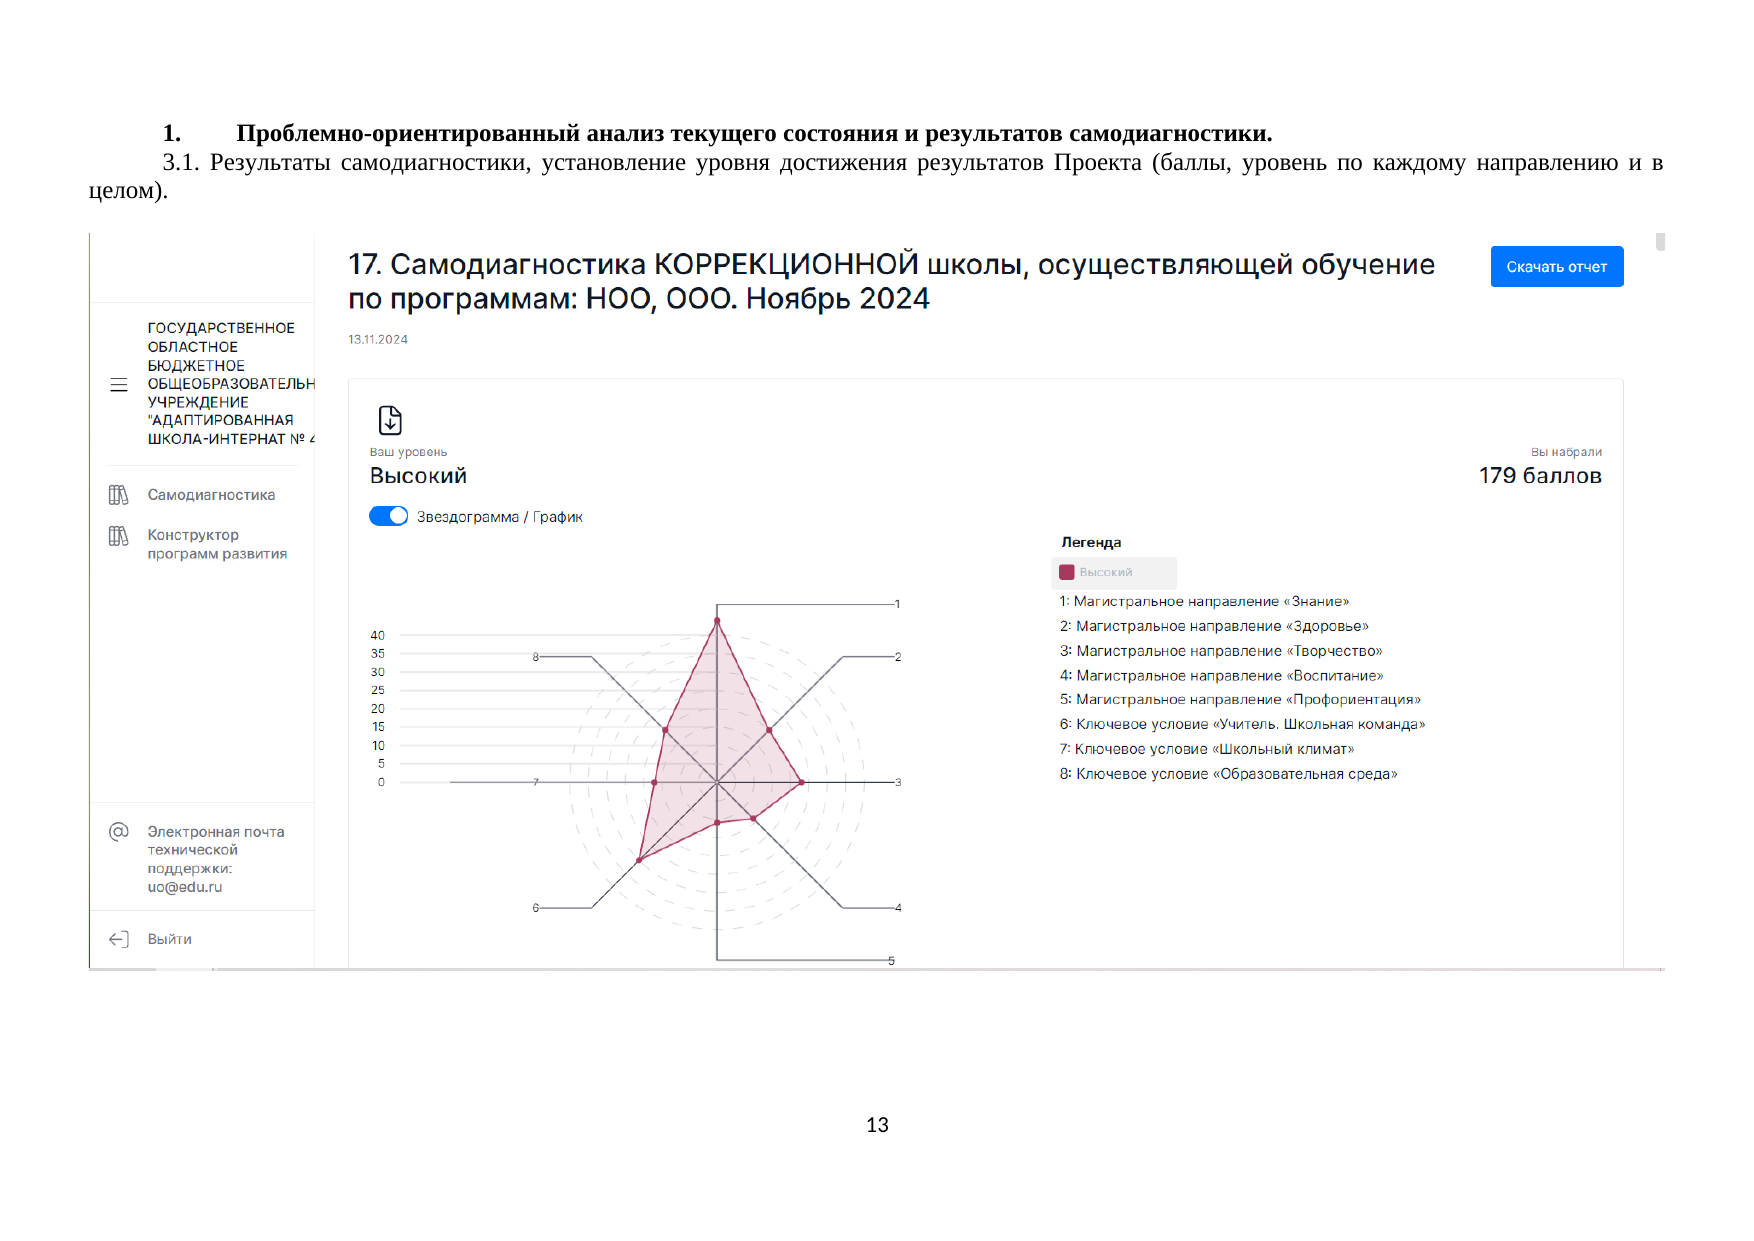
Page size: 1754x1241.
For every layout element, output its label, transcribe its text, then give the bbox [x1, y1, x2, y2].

list Проблемно-ориентированный анализ текущего состояния и результатов самодиагностики. [89, 118, 1665, 147]
text 3.1. Результаты самодиагностики, установление уровня достижения результатов Проекта (баллы, уровень по каждому направлению и в целом). [89, 147, 1665, 204]
picture [88, 233, 1666, 971]
